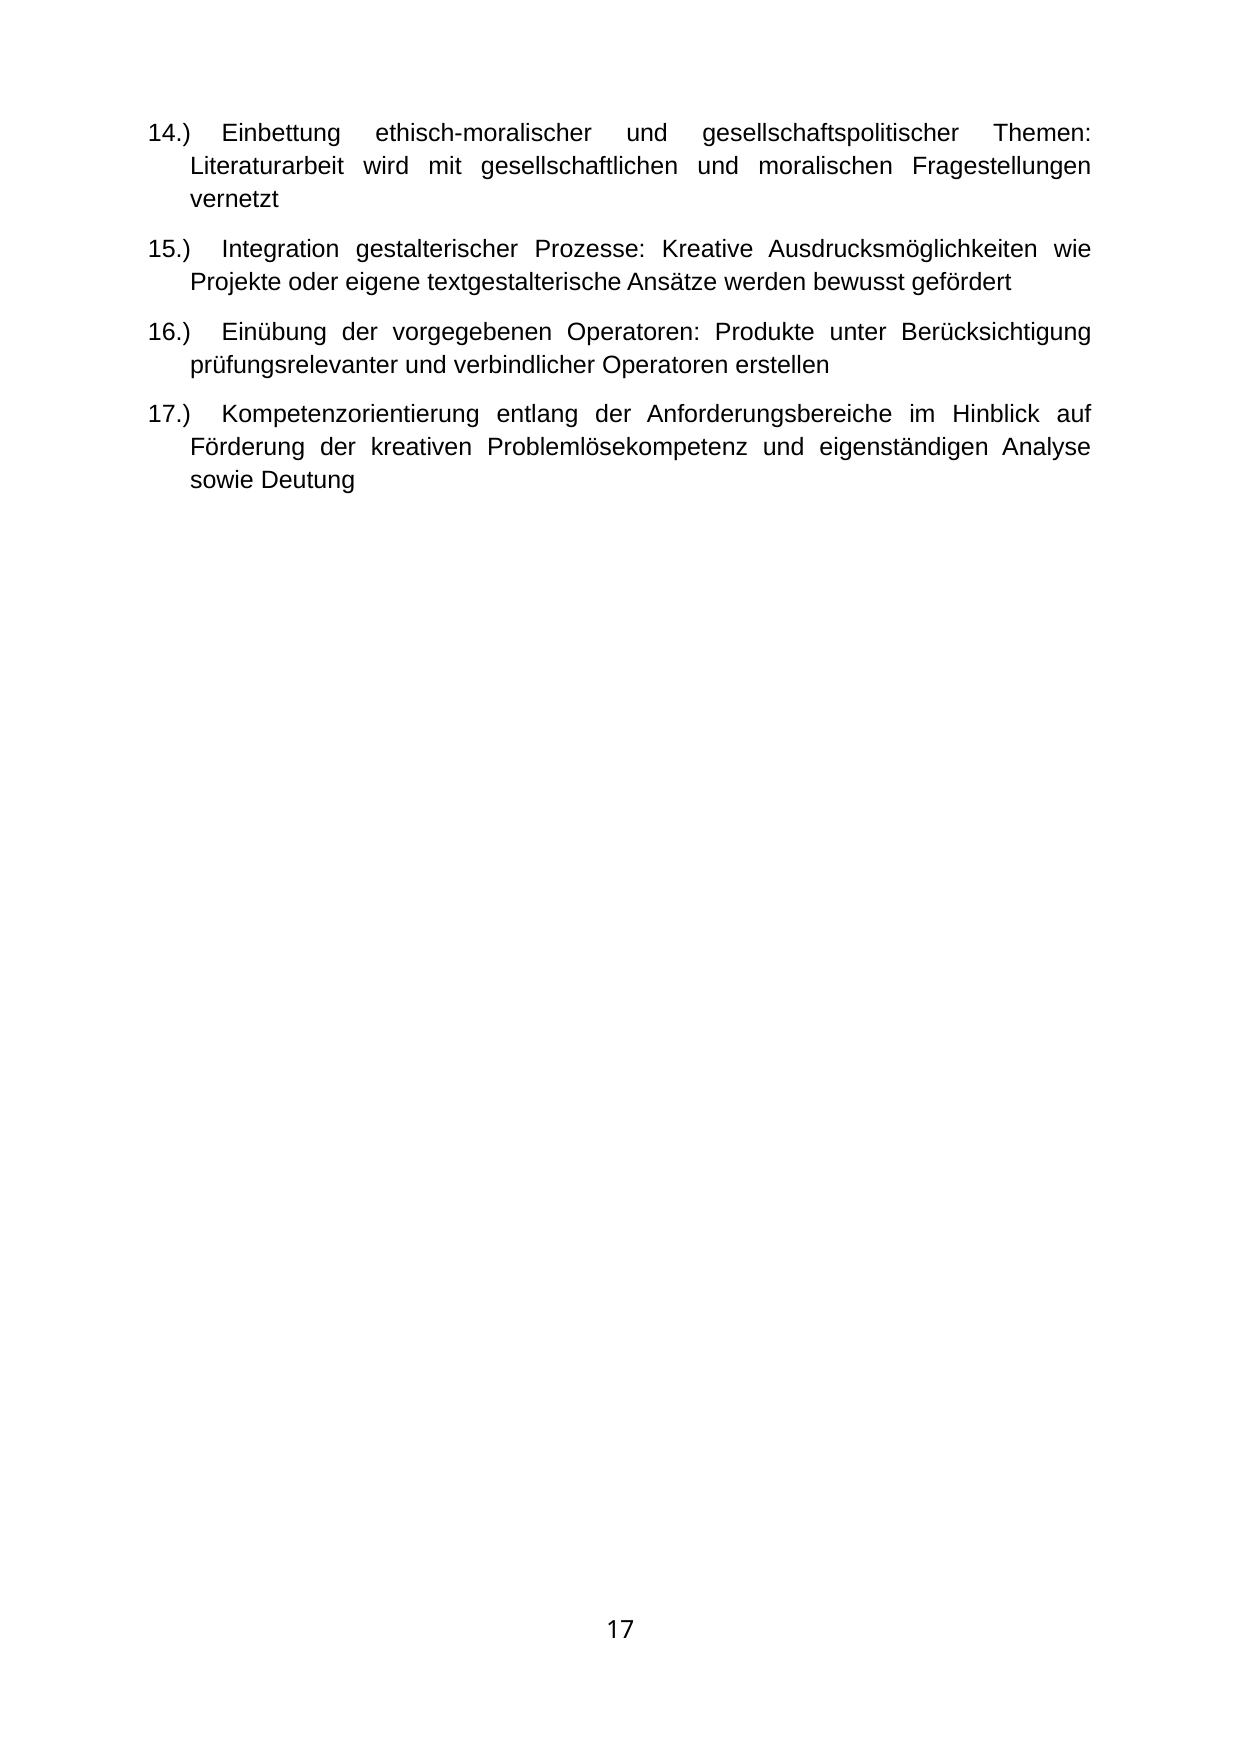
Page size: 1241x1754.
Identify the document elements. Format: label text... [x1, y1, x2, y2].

list Einbettung ethisch-moralischer und gesellschaftspolitischer Themen: Literaturarbeit wird mit gesellschaftlichen und moralischen Fragestellungen vernetzt [148, 118, 1093, 213]
list Kompetenzorientierung entlang der Anforderungsbereiche im Hinblick auf Förderung der kreativen Problemlösekompetenz und eigenständigen Analyse sowie Deutung [148, 399, 1093, 494]
list Integration gestalterischer Prozesse: Kreative Ausdrucksmöglichkeiten wie Projekte oder eigene textgestalterische Ansätze werden bewusst gefördert [148, 234, 1093, 296]
list Einübung der vorgegebenen Operatoren: Produkte unter Berücksichtigung prüfungsrelevanter und verbindlicher Operatoren erstellen [148, 317, 1093, 378]
